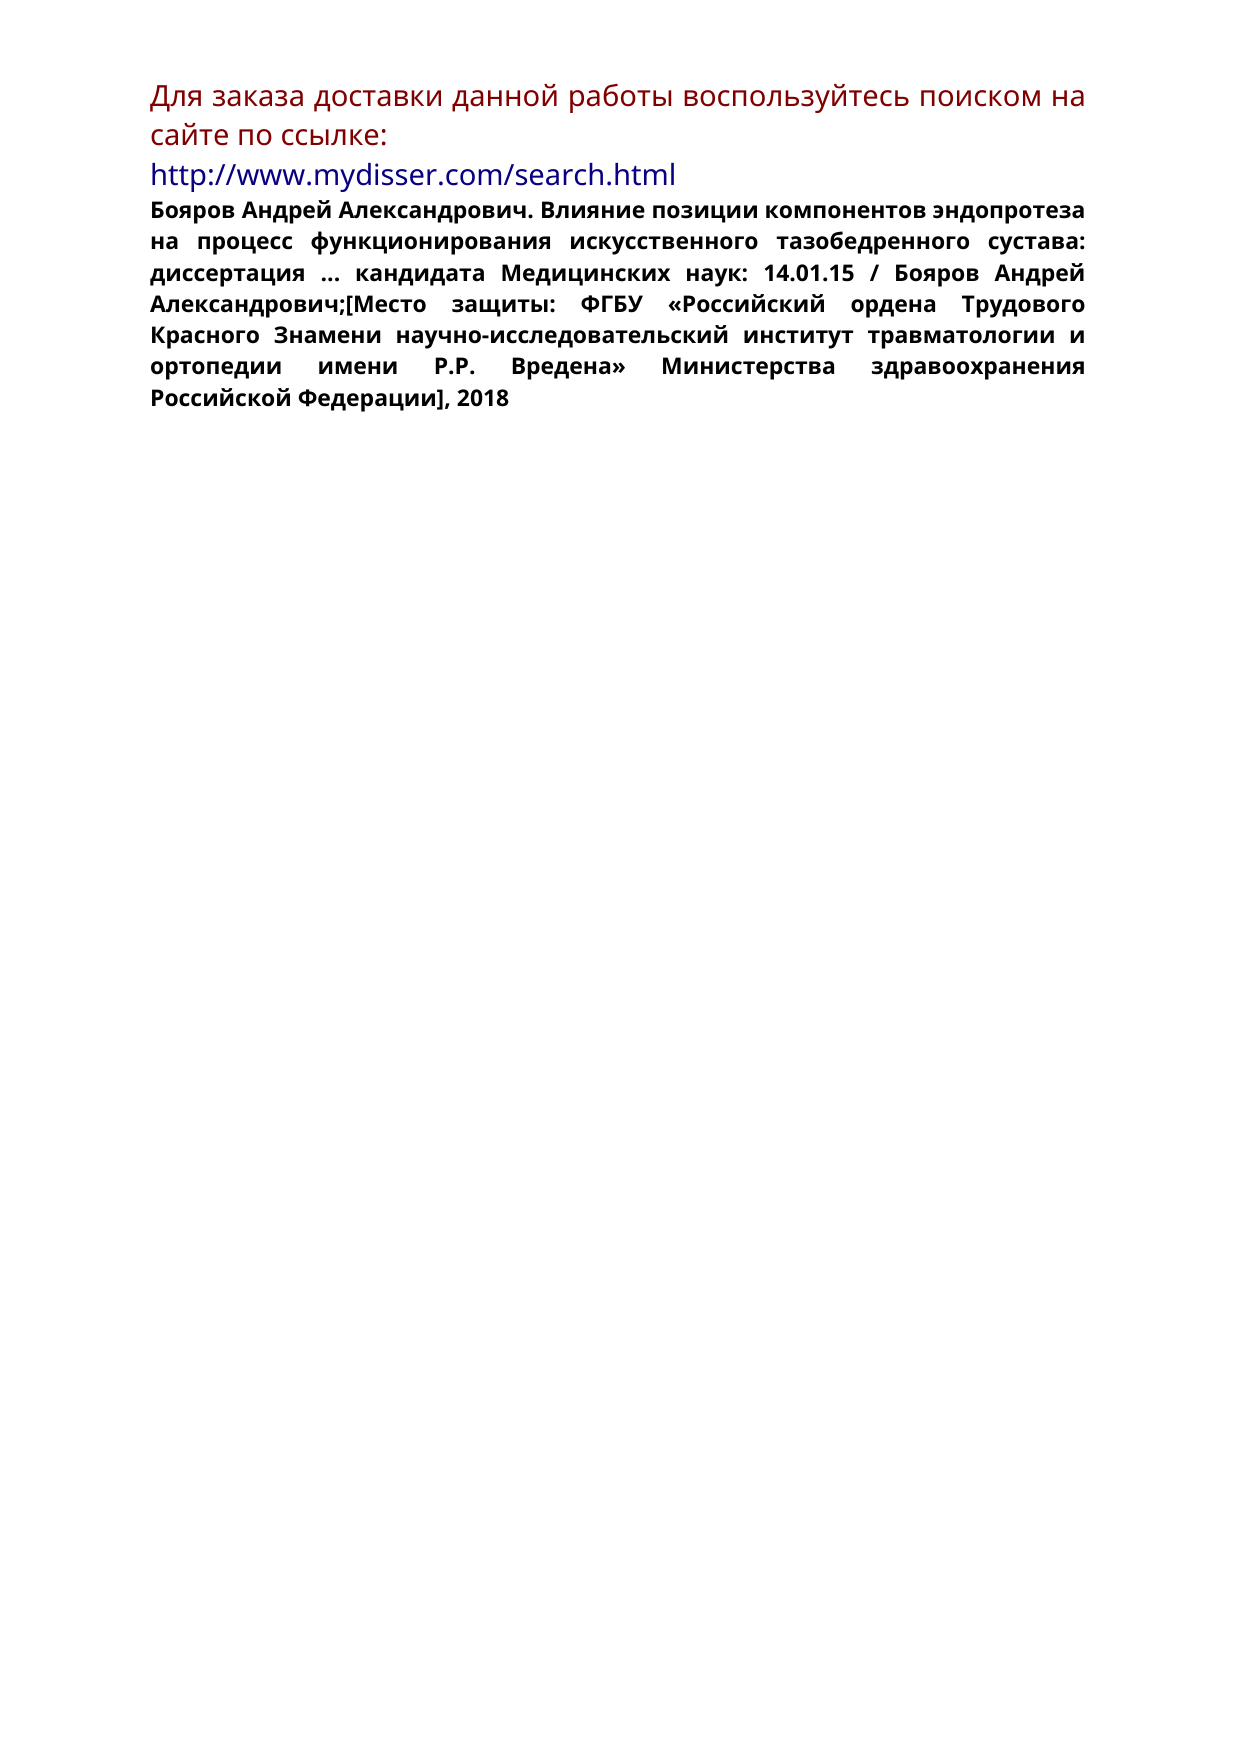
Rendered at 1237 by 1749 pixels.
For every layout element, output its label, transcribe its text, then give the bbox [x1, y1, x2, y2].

text Бояров Андрей Александрович. Влияние позиции компонентов эндопротеза на процесс функционирования искусственного тазобедренного сустава: диссертация ... кандидата Медицинских наук: 14.01.15 / Бояров Андрей Александрович;[Место защиты: ФГБУ «Российский ордена Трудового Красного Знамени научно-исследовательский институт травматологии и ортопедии имени Р.Р. Вредена» Министерства здравоохранения Российской Федерации], 2018 [150, 194, 1086, 413]
